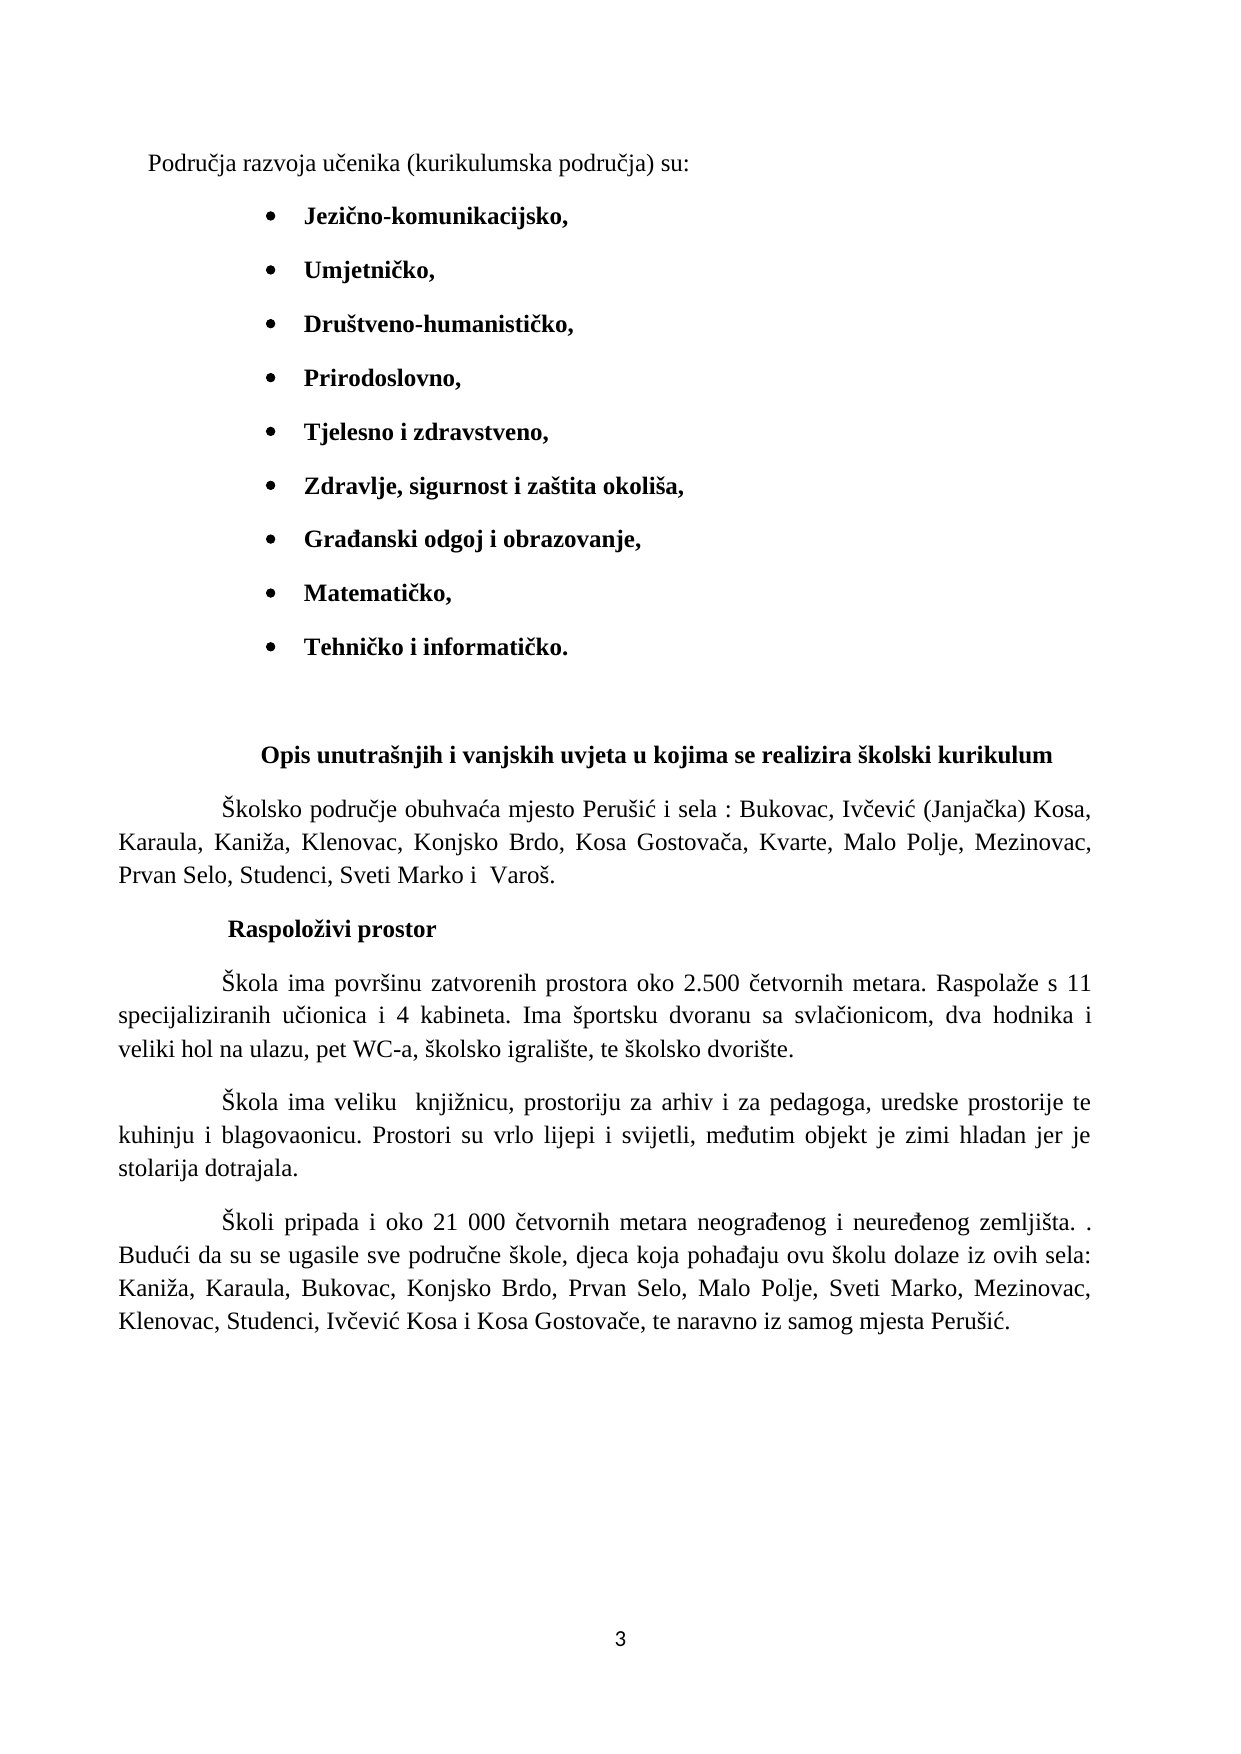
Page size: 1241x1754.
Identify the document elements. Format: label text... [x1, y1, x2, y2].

text Raspoloživi prostor [148, 914, 1093, 942]
text Škola ima veliku knjižnicu, prostoriju za arhiv i za pedagoga, uredske prostorije te kuhinju i blagovaonicu. Prostori su vrlo lijepi i svijetli, međutim objekt je zimi hladan jer je stolarija dotrajala. [118, 1087, 1093, 1182]
list Tjelesno i zdravstveno, [266, 417, 1093, 446]
list Umjetničko, [266, 255, 1093, 284]
text Škola ima površinu zatvorenih prostora oko 2.500 četvornih metara. Raspolaže s 11 specijaliziranih učionica i 4 kabineta. Ima športsku dvoranu sa svlačionicom, dva hodnika i veliki hol na ulazu, pet WC-a, školsko igralište, te školsko dvorište. [118, 968, 1093, 1062]
text Školsko područje obuhvaća mjesto Perušić i sela : Bukovac, Ivčević (Janjačka) Kosa, Karaula, Kaniža, Klenovac, Konjsko Brdo, Kosa Gostovača, Kvarte, Malo Polje, Mezinovac, Prvan Selo, Studenci, Sveti Marko i Varoš. [118, 794, 1093, 889]
list Društveno-humanističko, [266, 309, 1093, 338]
text Područja razvoja učenika (kurikulumska područja) su: [148, 148, 1093, 176]
list Zdravlje, sigurnost i zaštita okoliša, [266, 471, 1093, 499]
text Školi pripada i oko 21 000 četvornih metara neograđenog i neuređenog zemljišta. . Budući da su se ugasile sve područne škole, djeca koja pohađaju ovu školu dolaze iz ovih sela: Kaniža, Karaula, Bukovac, Konjsko Brdo, Prvan Selo, Malo Polje, Sveti Marko, Mezinovac, Klenovac, Studenci, Ivčević Kosa i Kosa Gostovače, te naravno iz samog mjesta Perušić. [118, 1207, 1093, 1335]
list Jezično-komunikacijsko, [266, 201, 1093, 230]
list Prirodoslovno, [266, 363, 1093, 392]
text Opis unutrašnjih i vanjskih uvjeta u kojima se realizira školski kurikulum [118, 740, 1093, 769]
list Matematičko, [266, 578, 1093, 607]
list Tehničko i informatičko. [266, 632, 1093, 661]
list Građanski odgoj i obrazovanje, [266, 524, 1093, 553]
